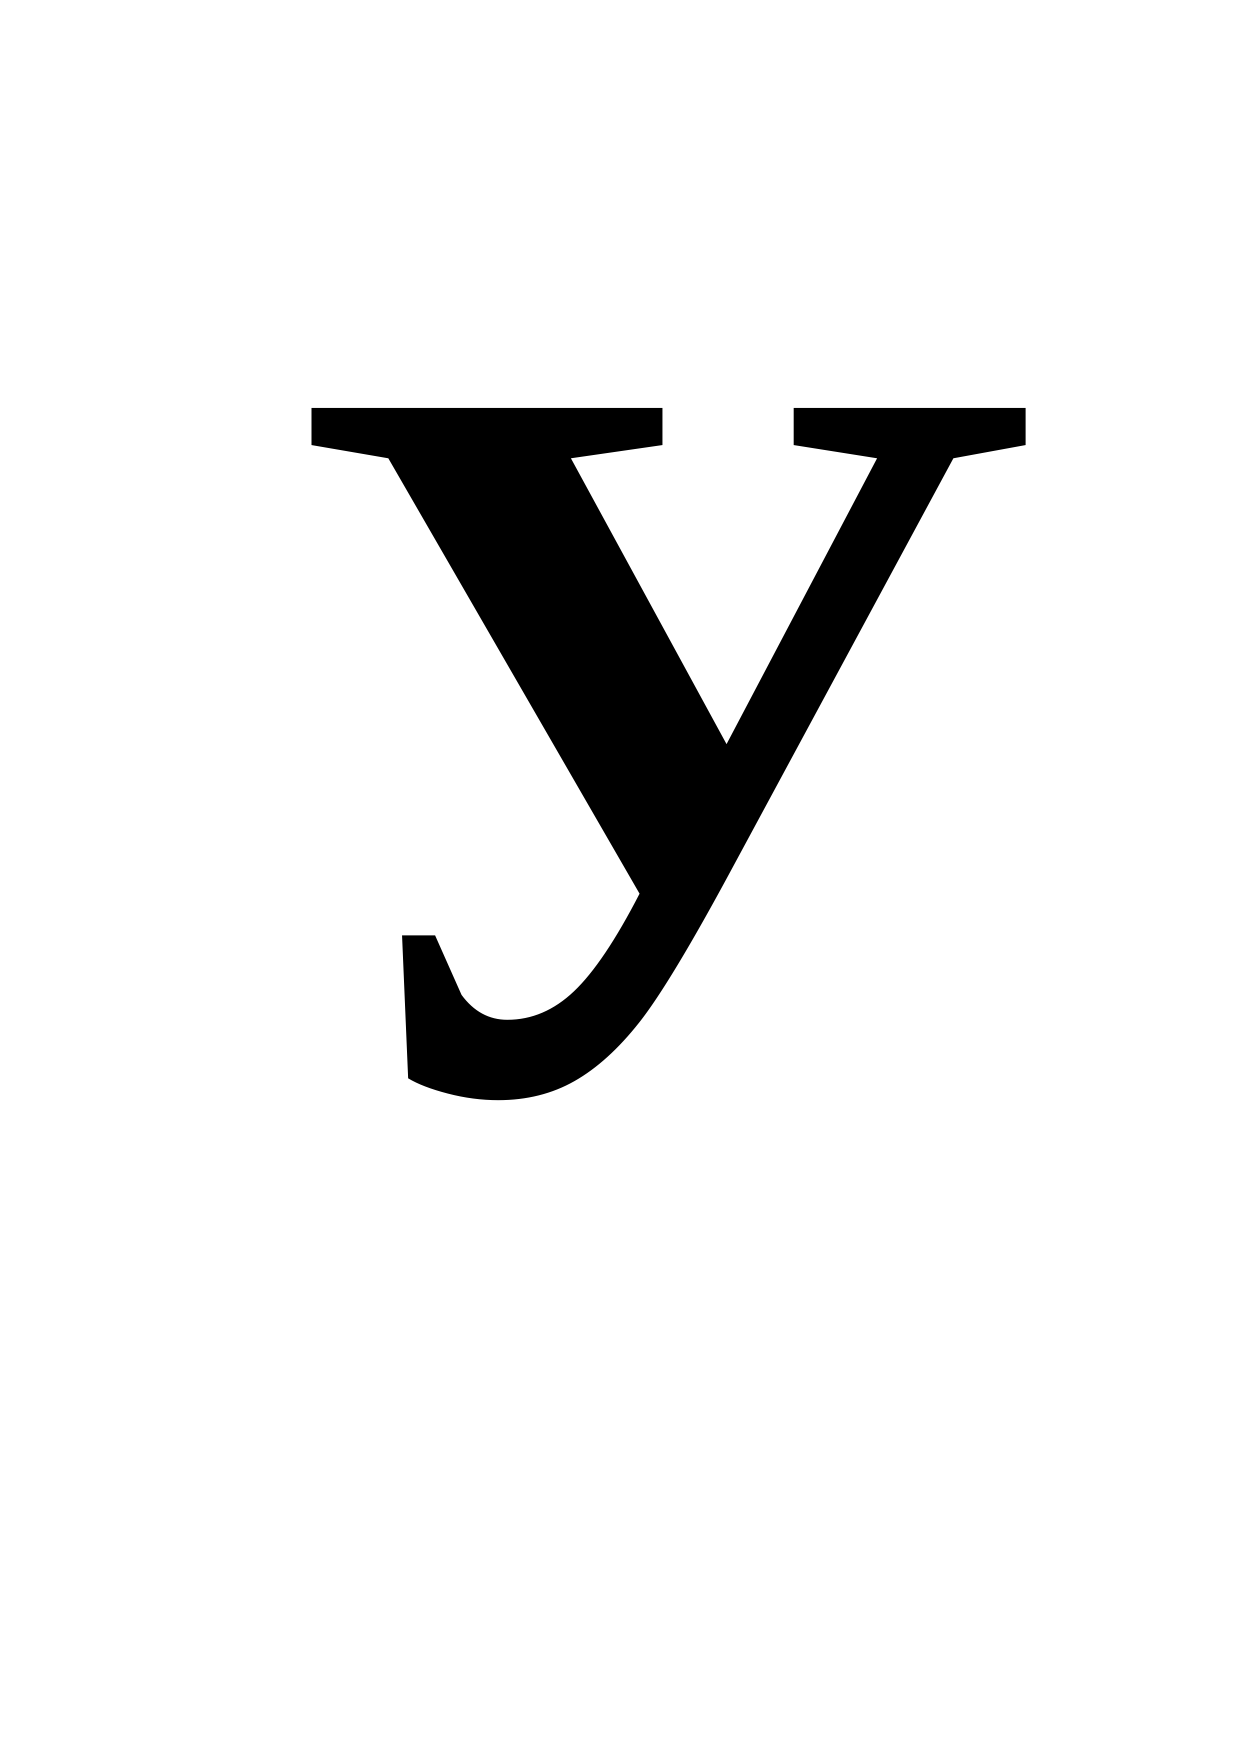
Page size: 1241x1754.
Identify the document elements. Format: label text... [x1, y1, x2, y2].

text У [177, 118, 1152, 1316]
